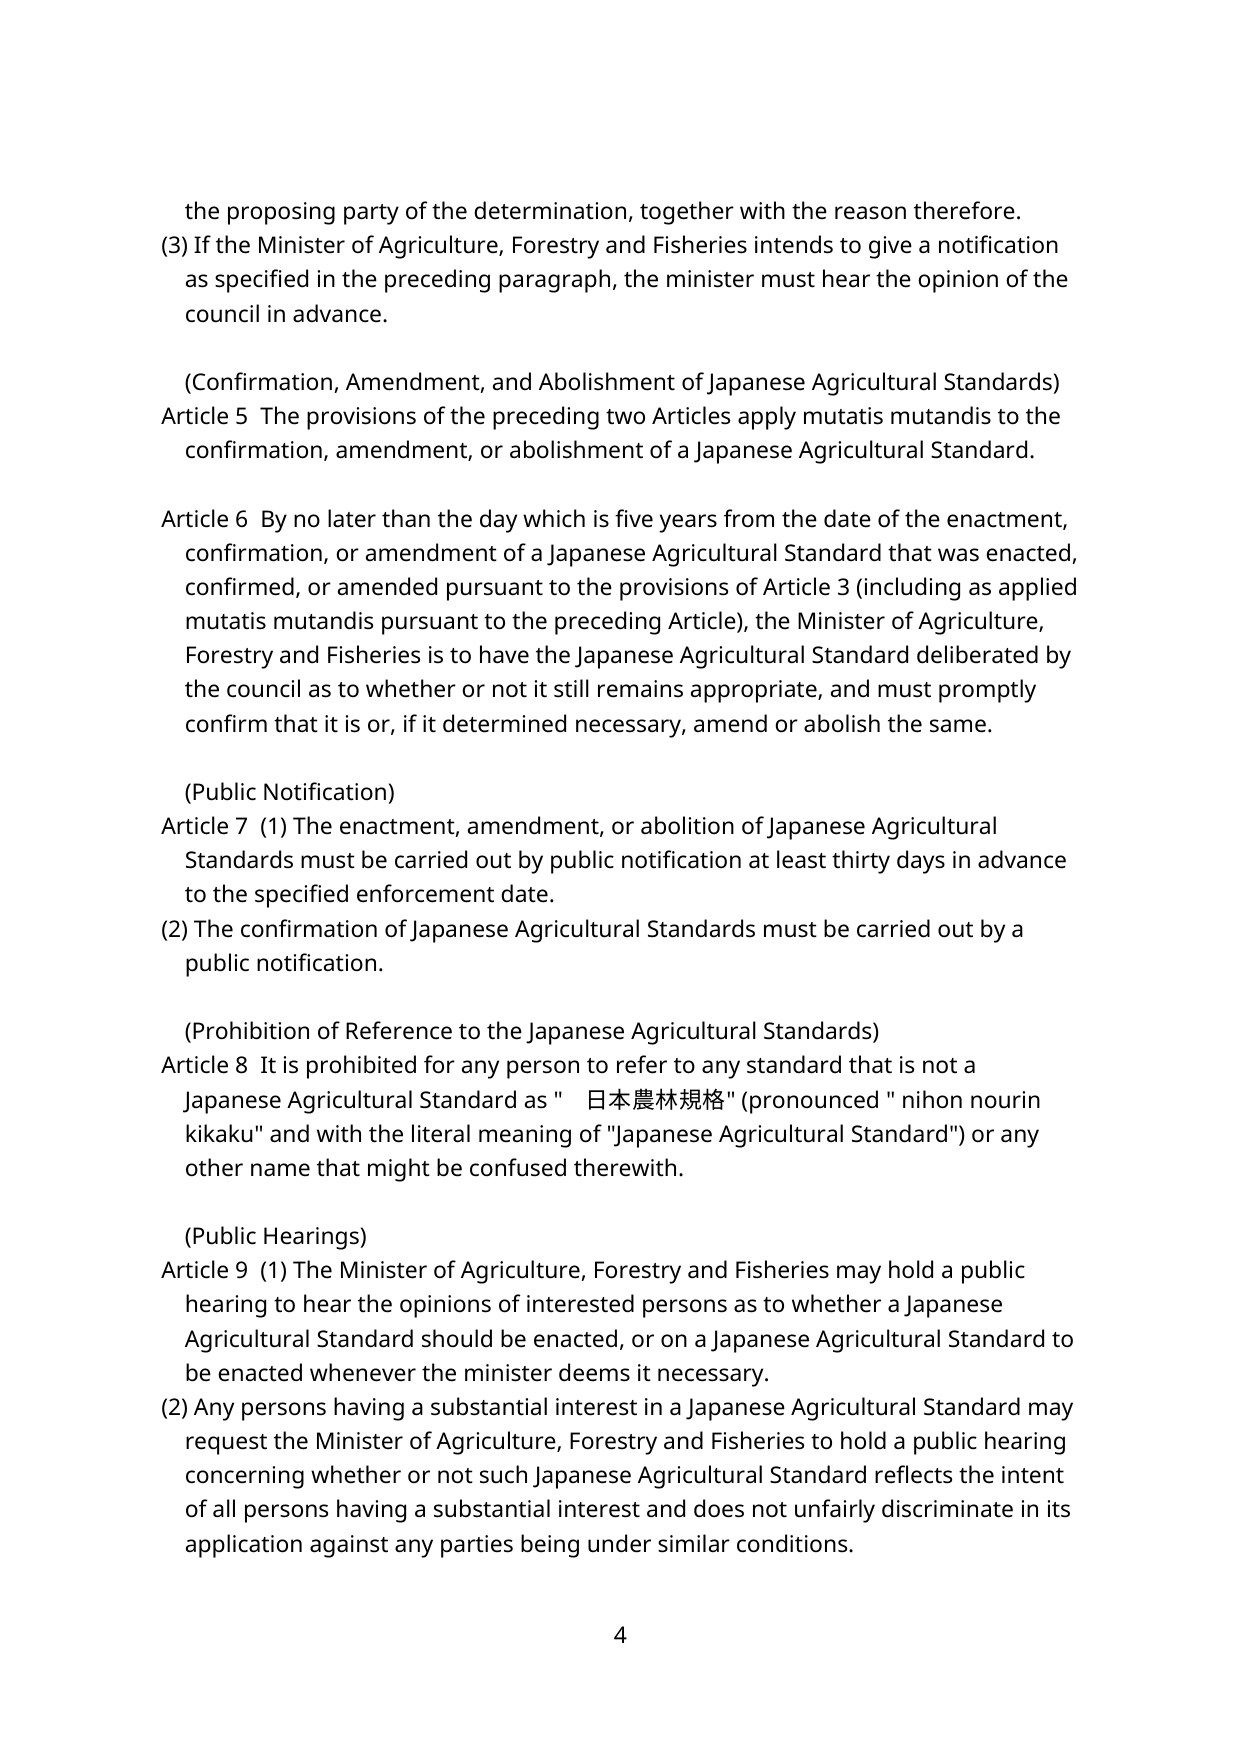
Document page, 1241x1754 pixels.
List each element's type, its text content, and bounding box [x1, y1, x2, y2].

text Article 8 It is prohibited for any person to refer to any standard that is not a Japanese Agricultural Standard as "日本農林規格" (pronounced " nihon nourin kikaku" and with the literal meaning of "Japanese Agricultural Standard") or any other name that might be confused therewith. [161, 1048, 1079, 1184]
text (Confirmation, Amendment, and Abolishment of Japanese Agricultural Standards) [184, 364, 1079, 399]
text (2) The confirmation of Japanese Agricultural Standards must be carried out by a public notification. [161, 911, 1079, 979]
text (3) If the Minister of Agriculture, Forestry and Fisheries intends to give a notification as specified in the preceding paragraph, the minister must hear the opinion of the council in advance. [161, 228, 1079, 330]
text Article 7 (1) The enactment, amendment, or abolition of Japanese Agricultural Standards must be carried out by public notification at least thirty days in advance to the specified enforcement date. [161, 809, 1079, 911]
text (2) Any persons having a substantial interest in a Japanese Agricultural Standard may request the Minister of Agriculture, Forestry and Fisheries to hold a public hearing concerning whether or not such Japanese Agricultural Standard reflects the intent of all persons having a substantial interest and does not unfairly discriminate in its application against any parties being under similar conditions. [161, 1389, 1079, 1560]
text (Prohibition of Reference to the Japanese Agricultural Standards) [184, 1014, 1079, 1048]
text (Public Hearings) [184, 1219, 1079, 1253]
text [161, 194, 1079, 228]
text (Public Notification) [184, 774, 1079, 809]
text Article 5 The provisions of the preceding two Articles apply mutatis mutandis to the confirmation, amendment, or abolishment of a Japanese Agricultural Standard. [161, 399, 1079, 467]
text Article 9 (1) The Minister of Agriculture, Forestry and Fisheries may hold a public hearing to hear the opinions of interested persons as to whether a Japanese Agricultural Standard should be enacted, or on a Japanese Agricultural Standard to be enacted whenever the minister deems it necessary. [161, 1253, 1079, 1389]
text Article 6 By no later than the day which is five years from the date of the enactment, confirmation, or amendment of a Japanese Agricultural Standard that was enacted, confirmed, or amended pursuant to the provisions of Article 3 (including as applied mutatis mutandis pursuant to the preceding Article), the Minister of Agriculture, Forestry and Fisheries is to have the Japanese Agricultural Standard deliberated by the council as to whether or not it still remains appropriate, and must promptly confirm that it is or, if it determined necessary, amend or abolish the same. [161, 501, 1079, 740]
